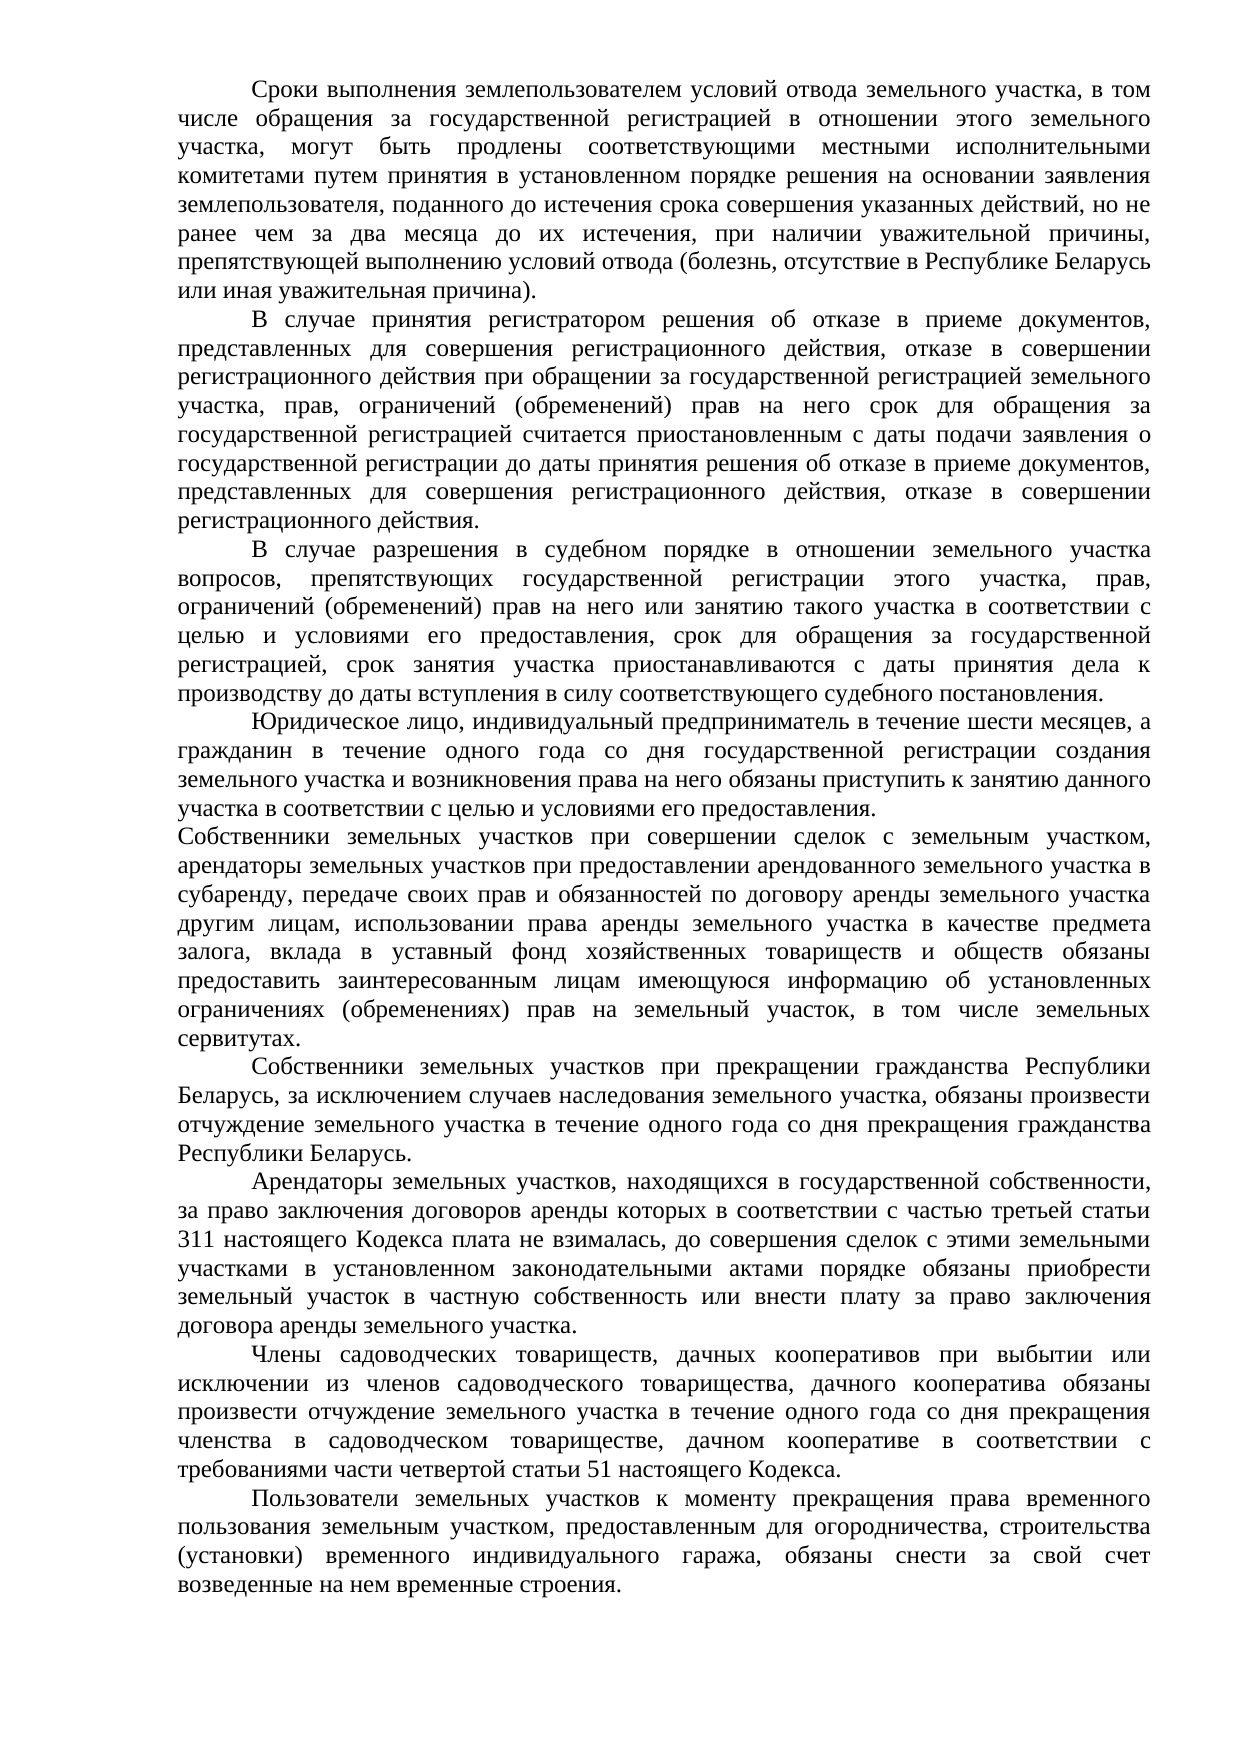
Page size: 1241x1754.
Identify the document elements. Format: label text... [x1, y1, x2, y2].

text В случае принятия регистратором решения об отказе в приеме документов, представленных для совершения регистрационного действия, отказе в совершении регистрационного действия при обращении за государственной регистрацией земельного участка, прав, ограничений (обременений) прав на него срок для обращения за государственной регистрацией считается приостановленным с даты подачи заявления о государственной регистрации до даты принятия решения об отказе в приеме документов, представленных для совершения регистрационного действия, отказе в совершении регистрационного действия. [177, 304, 1152, 534]
text Сроки выполнения землепользователем условий отвода земельного участка, в том числе обращения за государственной регистрацией в отношении этого земельного участка, могут быть продлены соответствующими местными исполнительными комитетами путем принятия в установленном порядке решения на основании заявления землепользователя, поданного до истечения срока совершения указанных действий, но не ранее чем за два месяца до их истечения, при наличии уважительной причины, препятствующей выполнению условий отвода (болезнь, отсутствие в Республике Беларусь или иная уважительная причина). [177, 74, 1152, 304]
text Собственники земельных участков при совершении сделок с земельным участком, арендаторы земельных участков при предоставлении арендованного земельного участка в субаренду, передаче своих прав и обязанностей по договору аренды земельного участка другим лицам, использовании права аренды земельного участка в качестве предмета залога, вклада в уставный фонд хозяйственных товариществ и обществ обязаны предоставить заинтересованным лицам имеющуюся информацию об установленных ограничениях (обременениях) прав на земельный участок, в том числе земельных сервитутах. [177, 821, 1152, 1051]
text Члены садоводческих товариществ, дачных кооперативов при выбытии или исключении из членов садоводческого товарищества, дачного кооператива обязаны произвести отчуждение земельного участка в течение одного года со дня прекращения членства в садоводческом товариществе, дачном кооперативе в соответствии с требованиями части четвертой статьи 51 настоящего Кодекса. [177, 1339, 1152, 1483]
text Пользователи земельных участков к моменту прекращения права временного пользования земельным участком, предоставленным для огородничества, строительства (установки) временного индивидуального гаража, обязаны снести за свой счет возведенные на нем временные строения. [177, 1483, 1152, 1598]
text Арендаторы земельных участков, находящихся в государственной собственности, за право заключения договоров аренды которых в соответствии с частью третьей статьи 311 настоящего Кодекса плата не взималась, до совершения сделок с этими земельными участками в установленном законодательными актами порядке обязаны приобрести земельный участок в частную собственность или внести плату за право заключения договора аренды земельного участка. [177, 1166, 1152, 1339]
text В случае разрешения в судебном порядке в отношении земельного участка вопросов, препятствующих государственной регистрации этого участка, прав, ограничений (обременений) прав на него или занятию такого участка в соответствии с целью и условиями его предоставления, срок для обращения за государственной регистрацией, срок занятия участка приостанавливаются с даты принятия дела к производству до даты вступления в силу соответствующего судебного постановления. [177, 534, 1152, 706]
text Юридическое лицо, индивидуальный предприниматель в течение шести месяцев, а гражданин в течение одного года со дня государственной регистрации создания земельного участка и возникновения права на него обязаны приступить к занятию данного участка в соответствии с целью и условиями его предоставления. [177, 706, 1152, 821]
text Собственники земельных участков при прекращении гражданства Республики Беларусь, за исключением случаев наследования земельного участка, обязаны произвести отчуждение земельного участка в течение одного года со дня прекращения гражданства Республики Беларусь. [177, 1051, 1152, 1166]
